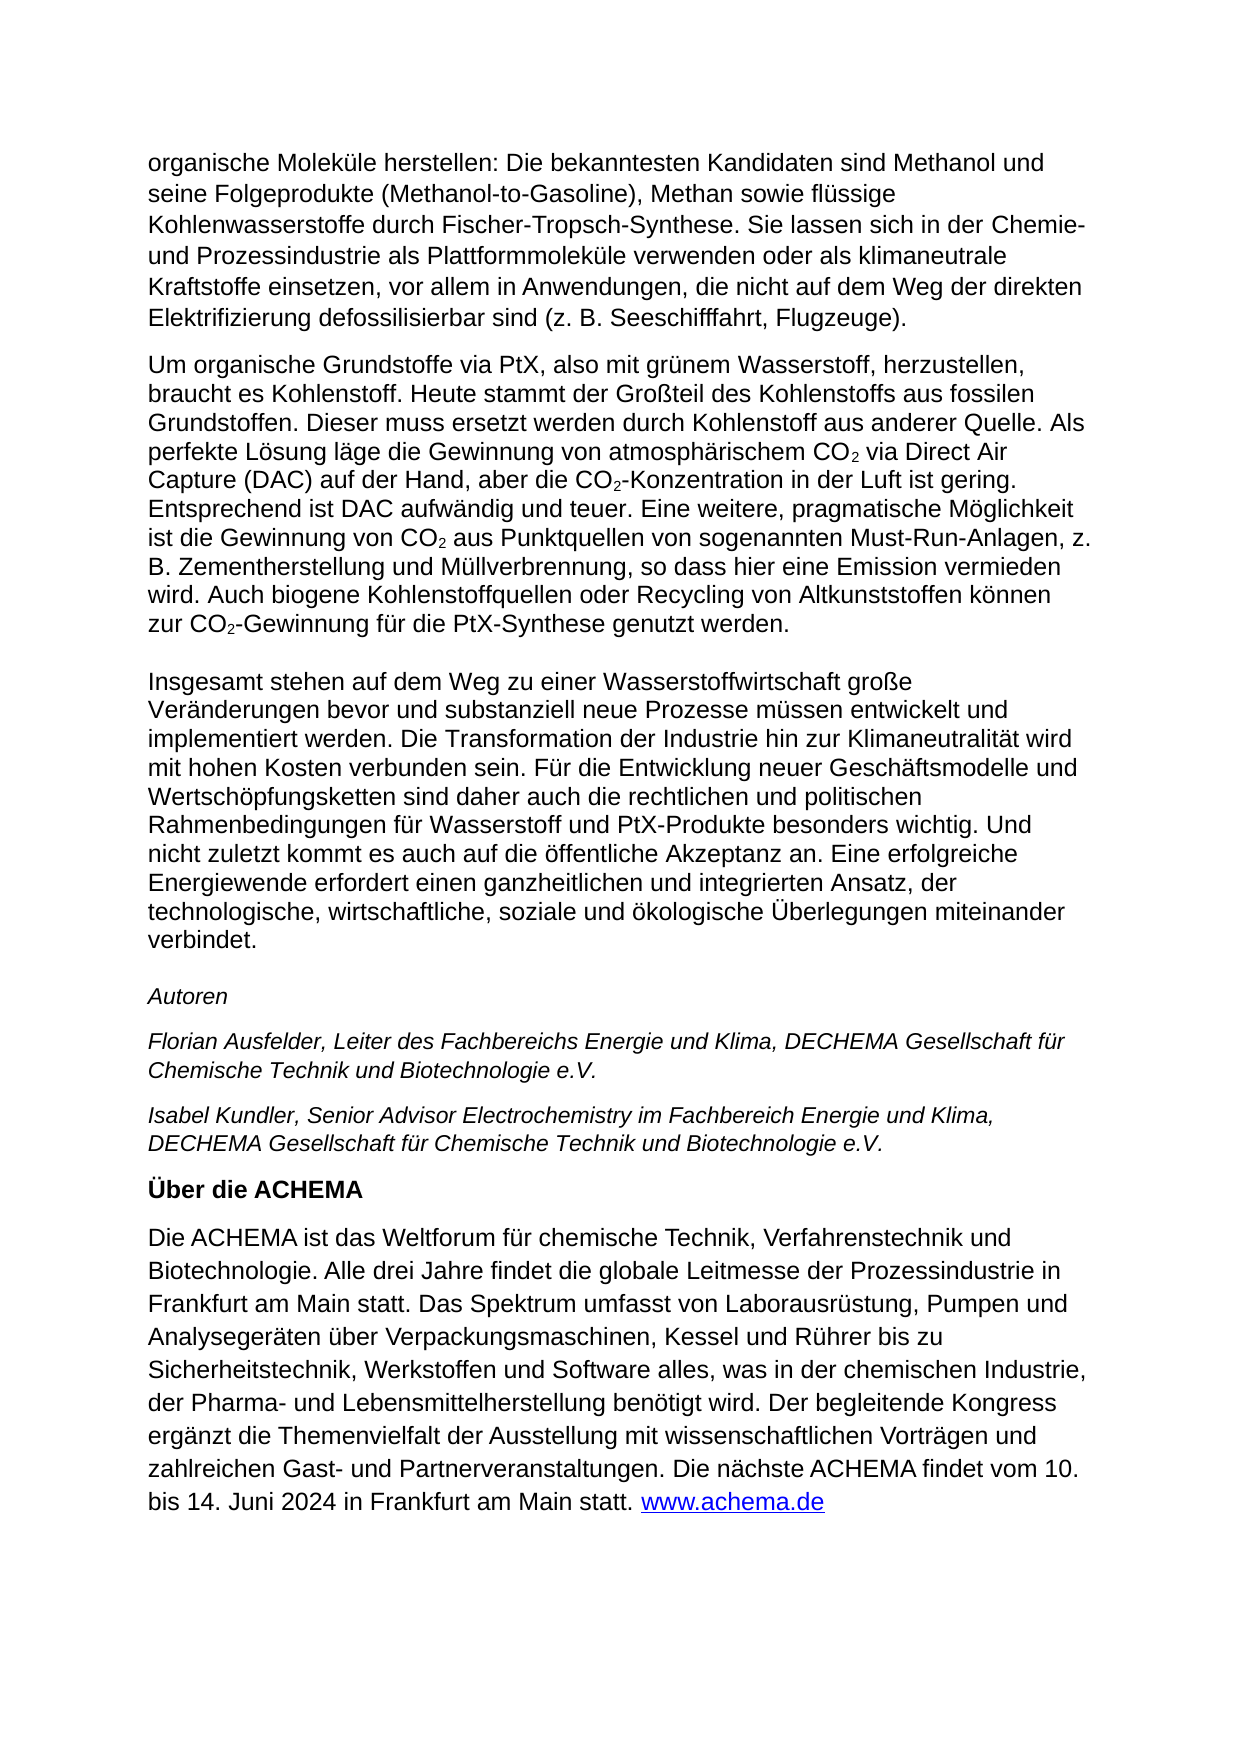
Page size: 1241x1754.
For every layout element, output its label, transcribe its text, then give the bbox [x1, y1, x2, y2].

text Autoren [148, 983, 1093, 1009]
text Florian Ausfelder, Leiter des Fachbereichs Energie und Klima, DECHEMA Gesellschaft für Chemische Technik und Biotechnologie e.V. [148, 1028, 1093, 1083]
text Isabel Kundler, Senior Advisor Electrochemistry im Fachbereich Energie und Klima, DECHEMA Gesellschaft für Chemische Technik und Biotechnologie e.V. [148, 1102, 1093, 1156]
text Insgesamt stehen auf dem Weg zu einer Wasserstoffwirtschaft große Veränderungen bevor und substanziell neue Prozesse müssen entwickelt und implementiert werden. Die Transformation der Industrie hin zur Klimaneutralität wird mit hohen Kosten verbunden sein. Für die Entwicklung neuer Geschäftsmodelle und Wertschöpfungsketten sind daher auch die rechtlichen und politischen Rahmenbedingungen für Wasserstoff und PtX-Produkte besonders wichtig. Und nicht zuletzt kommt es auch auf die öffentliche Akzeptanz an. Eine erfolgreiche Energiewende erfordert einen ganzheitlichen und integrierten Ansatz, der technologische, wirtschaftliche, soziale und ökologische Überlegungen miteinander verbindet. [148, 667, 1093, 954]
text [148, 148, 1093, 332]
text Um organische Grundstoffe via PtX, also mit grünem Wasserstoff, herzustellen, braucht es Kohlenstoff. Heute stammt der Großteil des Kohlenstoffs aus fossilen Grundstoffen. Dieser muss ersetzt werden durch Kohlenstoff aus anderer Quelle. Als perfekte Lösung läge die Gewinnung von atmosphärischem CO2 via Direct Air Capture (DAC) auf der Hand, aber die CO2-Konzentration in der Luft ist gering. Entsprechend ist DAC aufwändig und teuer. Eine weitere, pragmatische Möglichkeit ist die Gewinnung von CO2 aus Punktquellen von sogenannten Must-Run-Anlagen, z. B. Zementherstellung und Müllverbrennung, so dass hier eine Emission vermieden wird. Auch biogene Kohlenstoffquellen oder Recycling von Altkunststoffen können zur CO2-Gewinnung für die PtX-Synthese genutzt werden. [148, 351, 1093, 638]
text Über die ACHEMA [148, 1175, 1093, 1204]
text Die ACHEMA ist das Weltforum für chemische Technik, Verfahrenstechnik und Biotechnologie. Alle drei Jahre findet die globale Leitmesse der Prozessindustrie in Frankfurt am Main statt. Das Spektrum umfasst von Laborausrüstung, Pumpen und Analysegeräten über Verpackungsmaschinen, Kessel und Rührer bis zu Sicherheitstechnik, Werkstoffen und Software alles, was in der chemischen Industrie, der Pharma- und Lebensmittelherstellung benötigt wird. Der begleitende Kongress ergänzt die Themenvielfalt der Ausstellung mit wissenschaftlichen Vorträgen und zahlreichen Gast- und Partnerveranstaltungen. Die nächste ACHEMA findet vom 10. bis 14. Juni 2024 in Frankfurt am Main statt. www.achema.de [148, 1223, 1093, 1516]
